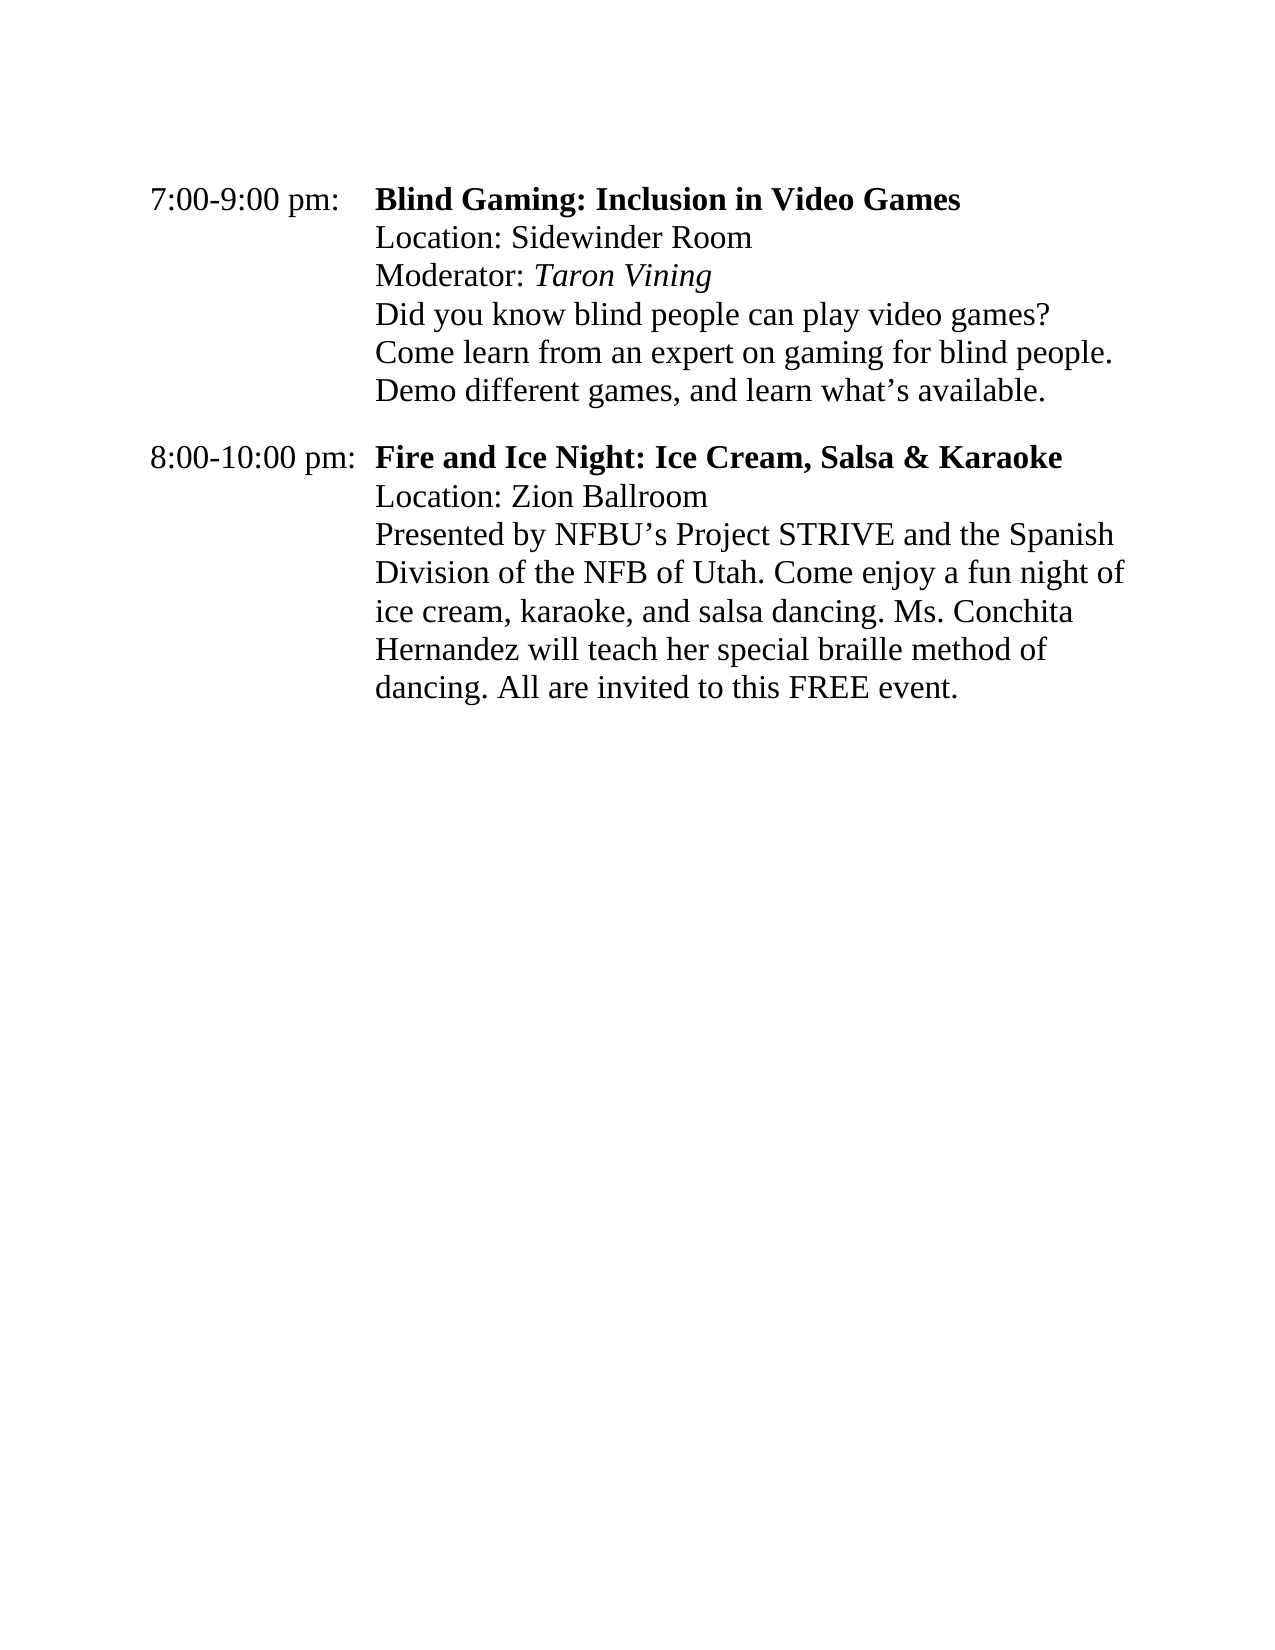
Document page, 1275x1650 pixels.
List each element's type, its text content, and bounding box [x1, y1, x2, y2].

text Location: Sidewinder Room [375, 217, 1125, 255]
text 8:00-10:00 pm: Fire and Ice Night: Ice Cream, Salsa & Karaoke [150, 437, 1125, 476]
text Moderator: Taron Vining [375, 255, 1125, 294]
text Presented by NFBU’s Project STRIVE and the Spanish Division of the NFB of Utah. Come enjoy a fun night of ice cream, karaoke, and salsa dancing. Ms. Conchita Hernandez will teach her special braille method of dancing. All are invited to this FREE event. [375, 514, 1125, 706]
text Did you know blind people can play video games? Come learn from an expert on gaming for blind people. Demo different games, and learn what’s available. [375, 294, 1125, 409]
text 7:00-9:00 pm: Blind Gaming: Inclusion in Video Games [150, 179, 1125, 217]
text Location: Zion Ballroom [300, 476, 1125, 514]
